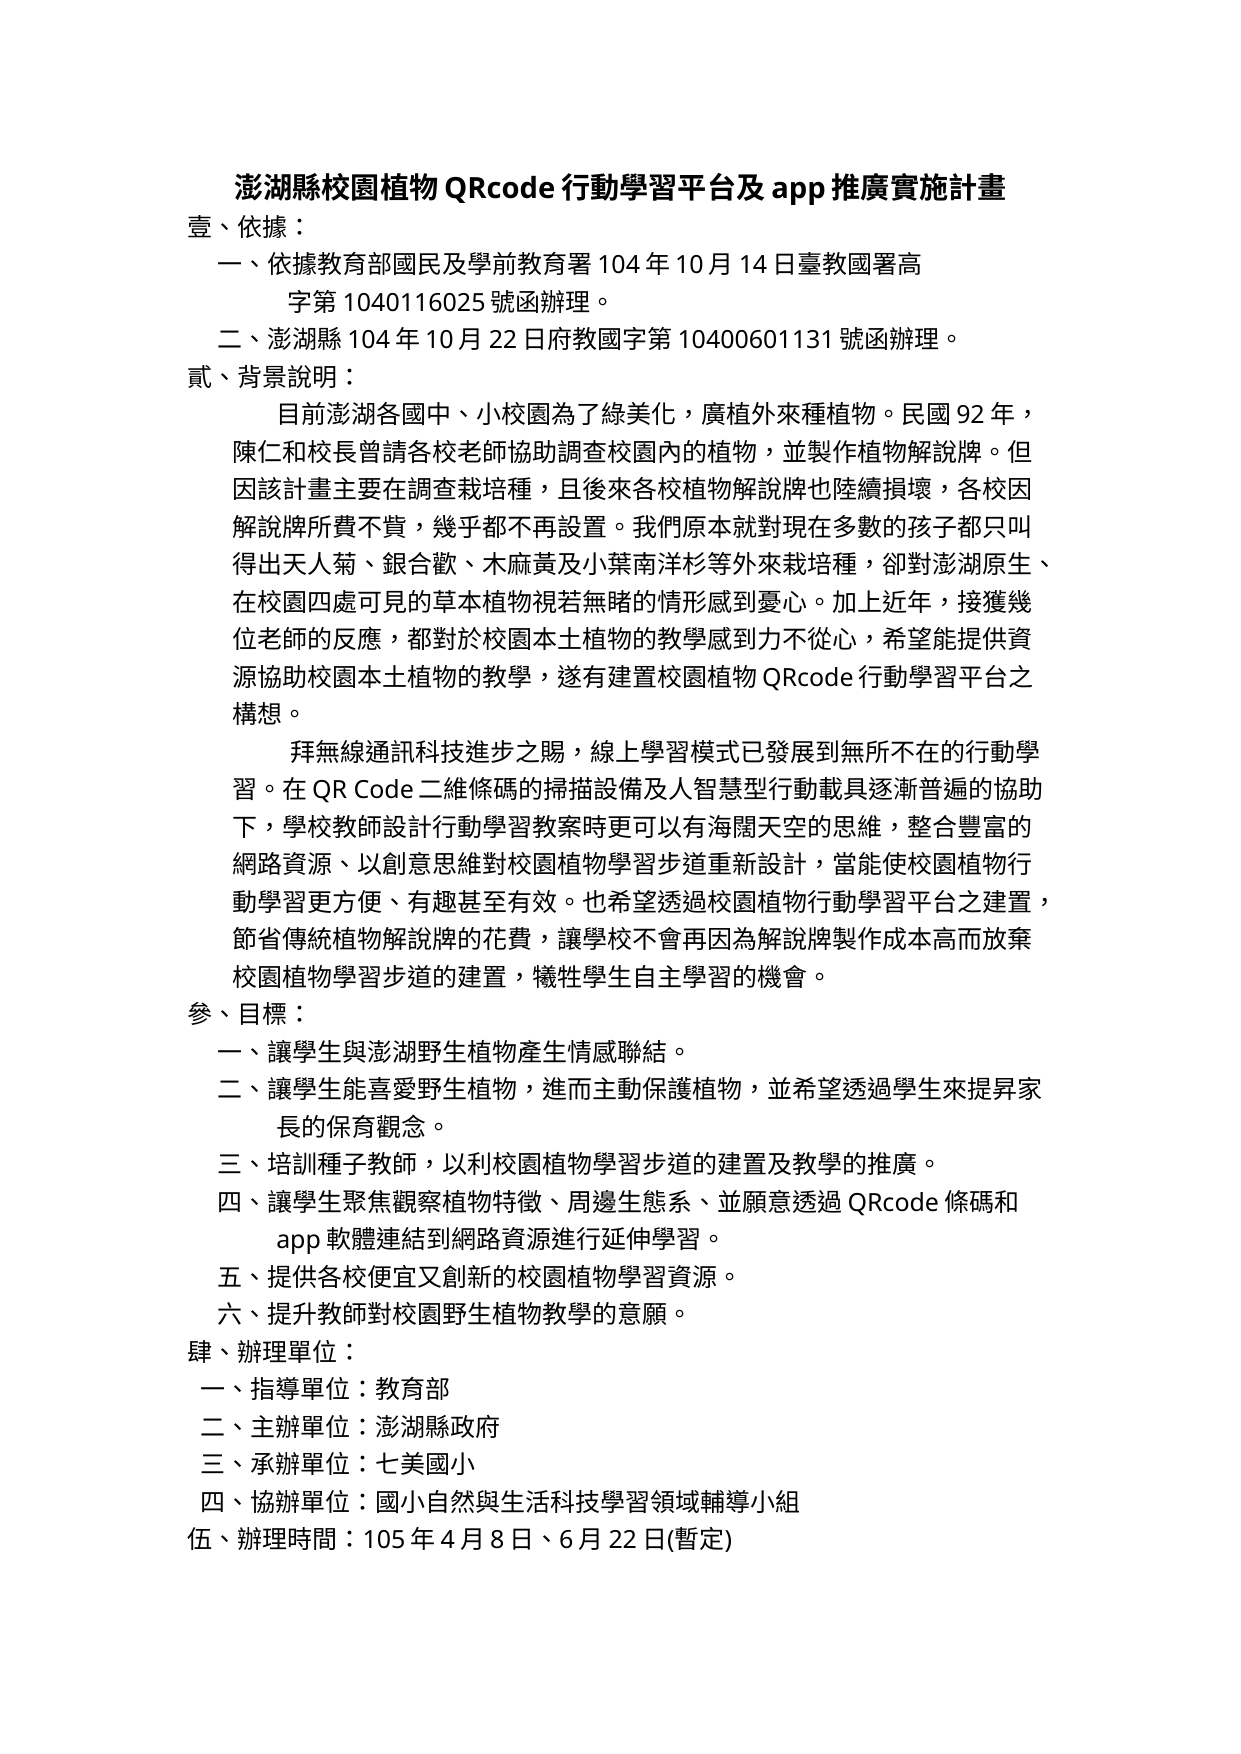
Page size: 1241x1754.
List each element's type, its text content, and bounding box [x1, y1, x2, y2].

text 一、讓學生與澎湖野生植物產生情感聯結。 [187, 1032, 1053, 1069]
text 二、主辦單位：澎湖縣政府 [187, 1407, 1053, 1444]
text 一、依據教育部國民及學前教育署104年10月14日臺教國署高 [187, 244, 1053, 282]
text 字第1040116025號函辦理。 [187, 282, 1053, 319]
text 澎湖縣校園植物QRcode行動學習平台及app推廣實施計畫 [187, 164, 1053, 207]
text 一、指導單位：教育部 [187, 1369, 1053, 1407]
text 壹、依據： [187, 207, 1053, 244]
text 六、提升教師對校園野生植物教學的意願。 [187, 1294, 1053, 1332]
text 四、讓學生聚焦觀察植物特徵、周邊生態系、並願意透過QRcode條碼和app軟體連結到網路資源進行延伸學習。 [217, 1182, 1053, 1257]
text 目前澎湖各國中、小校園為了綠美化，廣植外來種植物。民國92年，陳仁和校長曾請各校老師協助調查校園內的植物，並製作植物解說牌。但因該計畫主要在調查栽培種，且後來各校植物解說牌也陸續損壞，各校因解說牌所費不貲，幾乎都不再設置。我們原本就對現在多數的孩子都只叫得出天人菊、銀合歡、木麻黃及小葉南洋杉等外來栽培種，卻對澎湖原生、在校園四處可見的草本植物視若無睹的情形感到憂心。加上近年，接獲幾位老師的反應，都對於校園本土植物的教學感到力不從心，希望能提供資源協助校園本土植物的教學，遂有建置校園植物QRcode行動學習平台之構想。 [232, 394, 1053, 732]
text 拜無線通訊科技進步之賜，線上學習模式已發展到無所不在的行動學習。在QR Code二維條碼的掃描設備及人智慧型行動載具逐漸普遍的協助下，學校教師設計行動學習教案時更可以有海闊天空的思維，整合豐富的網路資源、以創意思維對校園植物學習步道重新設計，當能使校園植物行動學習更方便、有趣甚至有效。也希望透過校園植物行動學習平台之建置，節省傳統植物解說牌的花費，讓學校不會再因為解說牌製作成本高而放棄校園植物學習步道的建置，犧牲學生自主學習的機會。 [232, 732, 1053, 994]
text 五、提供各校便宜又創新的校園植物學習資源。 [187, 1257, 1053, 1294]
text 二、讓學生能喜愛野生植物，進而主動保護植物，並希望透過學生來提昇家長的保育觀念。 [217, 1069, 1053, 1144]
text 參、目標： [187, 994, 1053, 1032]
text 三、培訓種子教師，以利校園植物學習步道的建置及教學的推廣。 [217, 1144, 1053, 1182]
text 伍、辦理時間：105年4月8日、6月22日(暫定) [187, 1519, 1053, 1557]
text 肆、辦理單位： [187, 1332, 1053, 1369]
text 三、承辦單位：七美國小 [187, 1444, 1053, 1482]
text 四、協辦單位：國小自然與生活科技學習領域輔導小組 [187, 1482, 1053, 1519]
text 貳、背景說明： [187, 357, 1053, 394]
text 二、澎湖縣104年10月22日府教國字第10400601131號函辦理。 [187, 319, 1053, 357]
